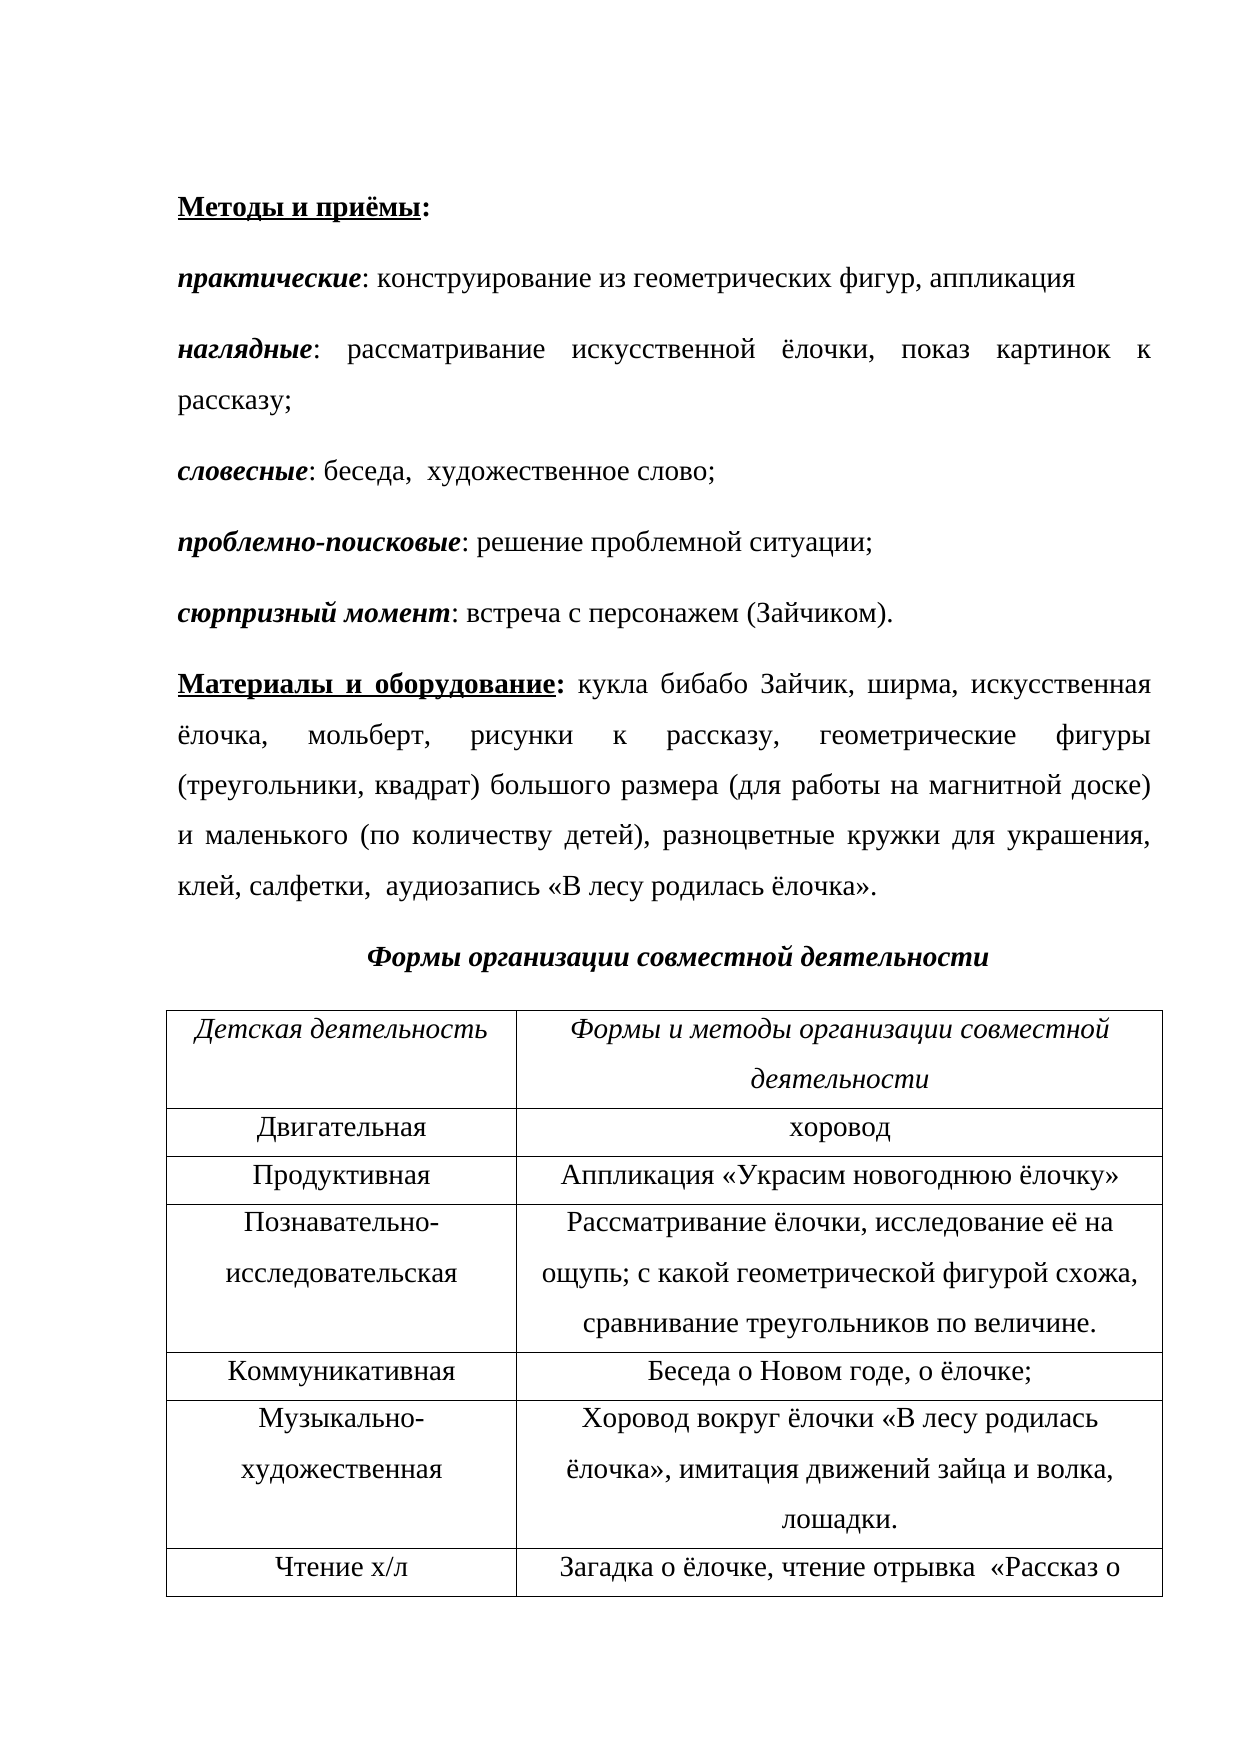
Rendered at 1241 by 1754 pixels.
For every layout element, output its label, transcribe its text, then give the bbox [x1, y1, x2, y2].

table_cell Хоровод вокруг ёлочки «В лесу родилась ёлочка», имитация движений зайца и волка, лошадки. [517, 1401, 1162, 1548]
text наглядные: рассматривание искусственной ёлочки, показ картинок к рассказу; [177, 332, 1152, 415]
text Материалы и оборудование: кукла бибабо Зайчик, ширма, искусственная ёлочка, мольберт, рисунки к рассказу, геометрические фигуры (треугольники, квадрат) большого размера (для работы на магнитной доске) и маленького (по количеству детей), разноцветные кружки для украшения, клей, салфетки, аудиозапись «В лесу родилась ёлочка». [177, 666, 1152, 901]
table_cell Музыкально-художественная [167, 1401, 516, 1548]
table_cell Познавательно-исследовательская [167, 1205, 516, 1352]
table_header Формы и методы организации совместной деятельности [517, 1011, 1162, 1108]
table_cell Продуктивная [167, 1157, 516, 1203]
table_cell Чтение х/л [167, 1549, 516, 1596]
text сюрпризный момент: встреча с персонажем (Зайчиком). [177, 595, 1152, 629]
table_cell Беседа о Новом годе, о ёлочке; [517, 1353, 1162, 1399]
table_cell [517, 1549, 1162, 1596]
table_cell Рассматривание ёлочки, исследование её на ощупь; с какой геометрической фигурой схожа, сравнивание треугольников по величине. [517, 1205, 1162, 1352]
text Формы организации совместной деятельности [177, 939, 1152, 972]
text практические: конструирование из геометрических фигур, аппликация [177, 260, 1152, 294]
text проблемно-поисковые: решение проблемной ситуации; [177, 524, 1152, 558]
text словесные: беседа, художественное слово; [177, 453, 1152, 487]
text Методы и приёмы: [177, 189, 1152, 223]
table_header Детская деятельность [167, 1011, 516, 1108]
table_cell Коммуникативная [167, 1353, 516, 1399]
table_cell Аппликация «Украсим новогоднюю ёлочку» [517, 1157, 1162, 1203]
table_cell хоровод [517, 1109, 1162, 1156]
table_cell Двигательная [167, 1109, 516, 1156]
